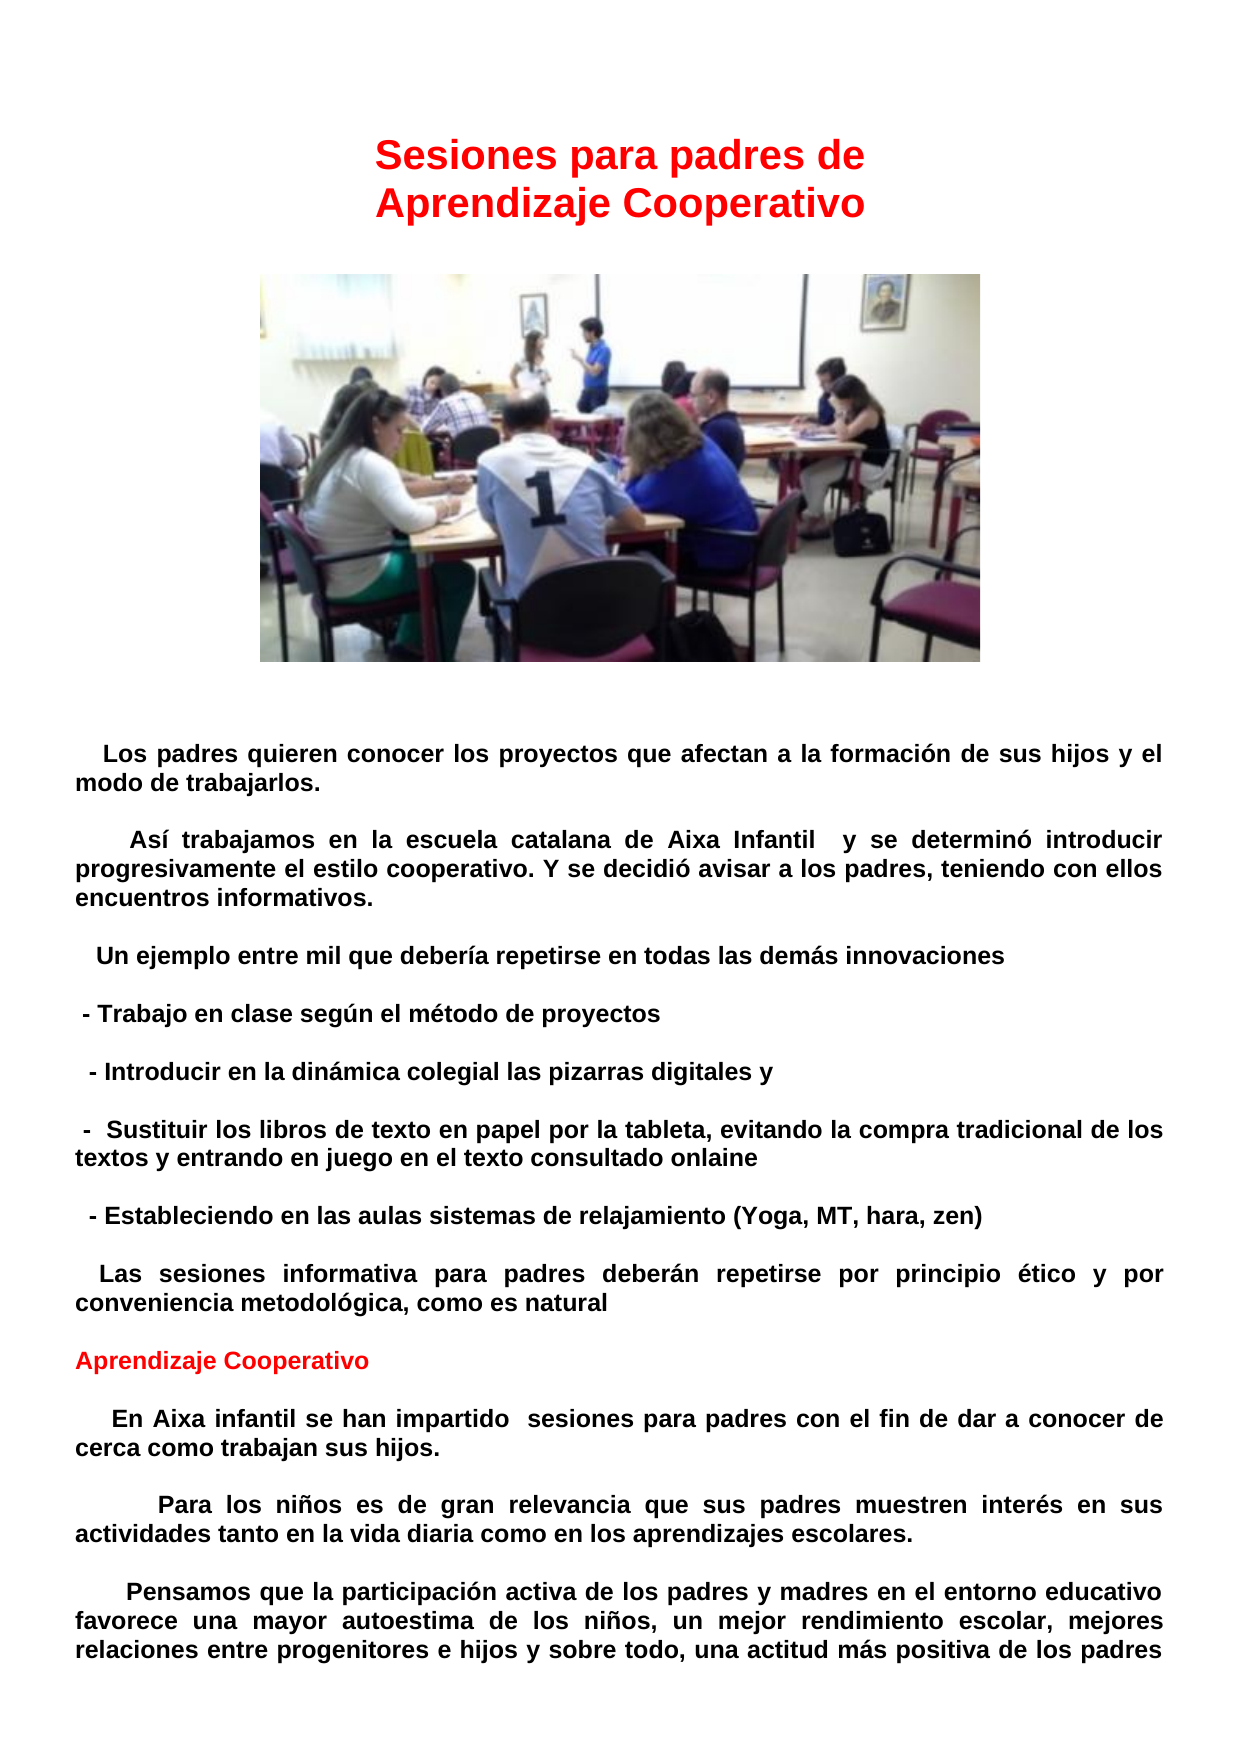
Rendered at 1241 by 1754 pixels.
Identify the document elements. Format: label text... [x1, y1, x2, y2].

text Los padres quieren conocer los proyectos que afectan a la formación de sus hijos y el modo de trabajarlos. [75, 739, 1165, 796]
text Aprendizaje Cooperativo [75, 1346, 1165, 1375]
picture [260, 274, 981, 662]
text Un ejemplo entre mil que debería repetirse en todas las demás innovaciones [75, 941, 1165, 970]
text Las sesiones informativa para padres deberán repetirse por principio ético y por conveniencia metodológica, como es natural [75, 1259, 1165, 1317]
text - Trabajo en clase según el método de proyectos [75, 999, 1165, 1028]
text Para los niños es de gran relevancia que sus padres muestren interés en sus actividades tanto en la vida diaria como en los aprendizajes escolares. [75, 1491, 1165, 1548]
text En Aixa infantil se han impartido sesiones para padres con el fin de dar a conocer de cerca como trabajan sus hijos. [75, 1404, 1165, 1461]
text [75, 1577, 1165, 1663]
text - Sustituir los libros de texto en papel por la tableta, evitando la compra tradicional de los textos y entrando en juego en el texto consultado onlaine [75, 1115, 1165, 1172]
text - Estableciendo en las aulas sistemas de relajamiento (Yoga, MT, hara, zen) [75, 1201, 1165, 1230]
text Aprendizaje Cooperativo [75, 178, 1165, 226]
text - Introducir en la dinámica colegial las pizarras digitales y [75, 1057, 1165, 1086]
text Así trabajamos en la escuela catalana de Aixa Infantil y se determinó introducir progresivamente el estilo cooperativo. Y se decidió avisar a los padres, teniendo con ellos encuentros informativos. [75, 826, 1165, 912]
text Sesiones para padres de [75, 131, 1165, 178]
